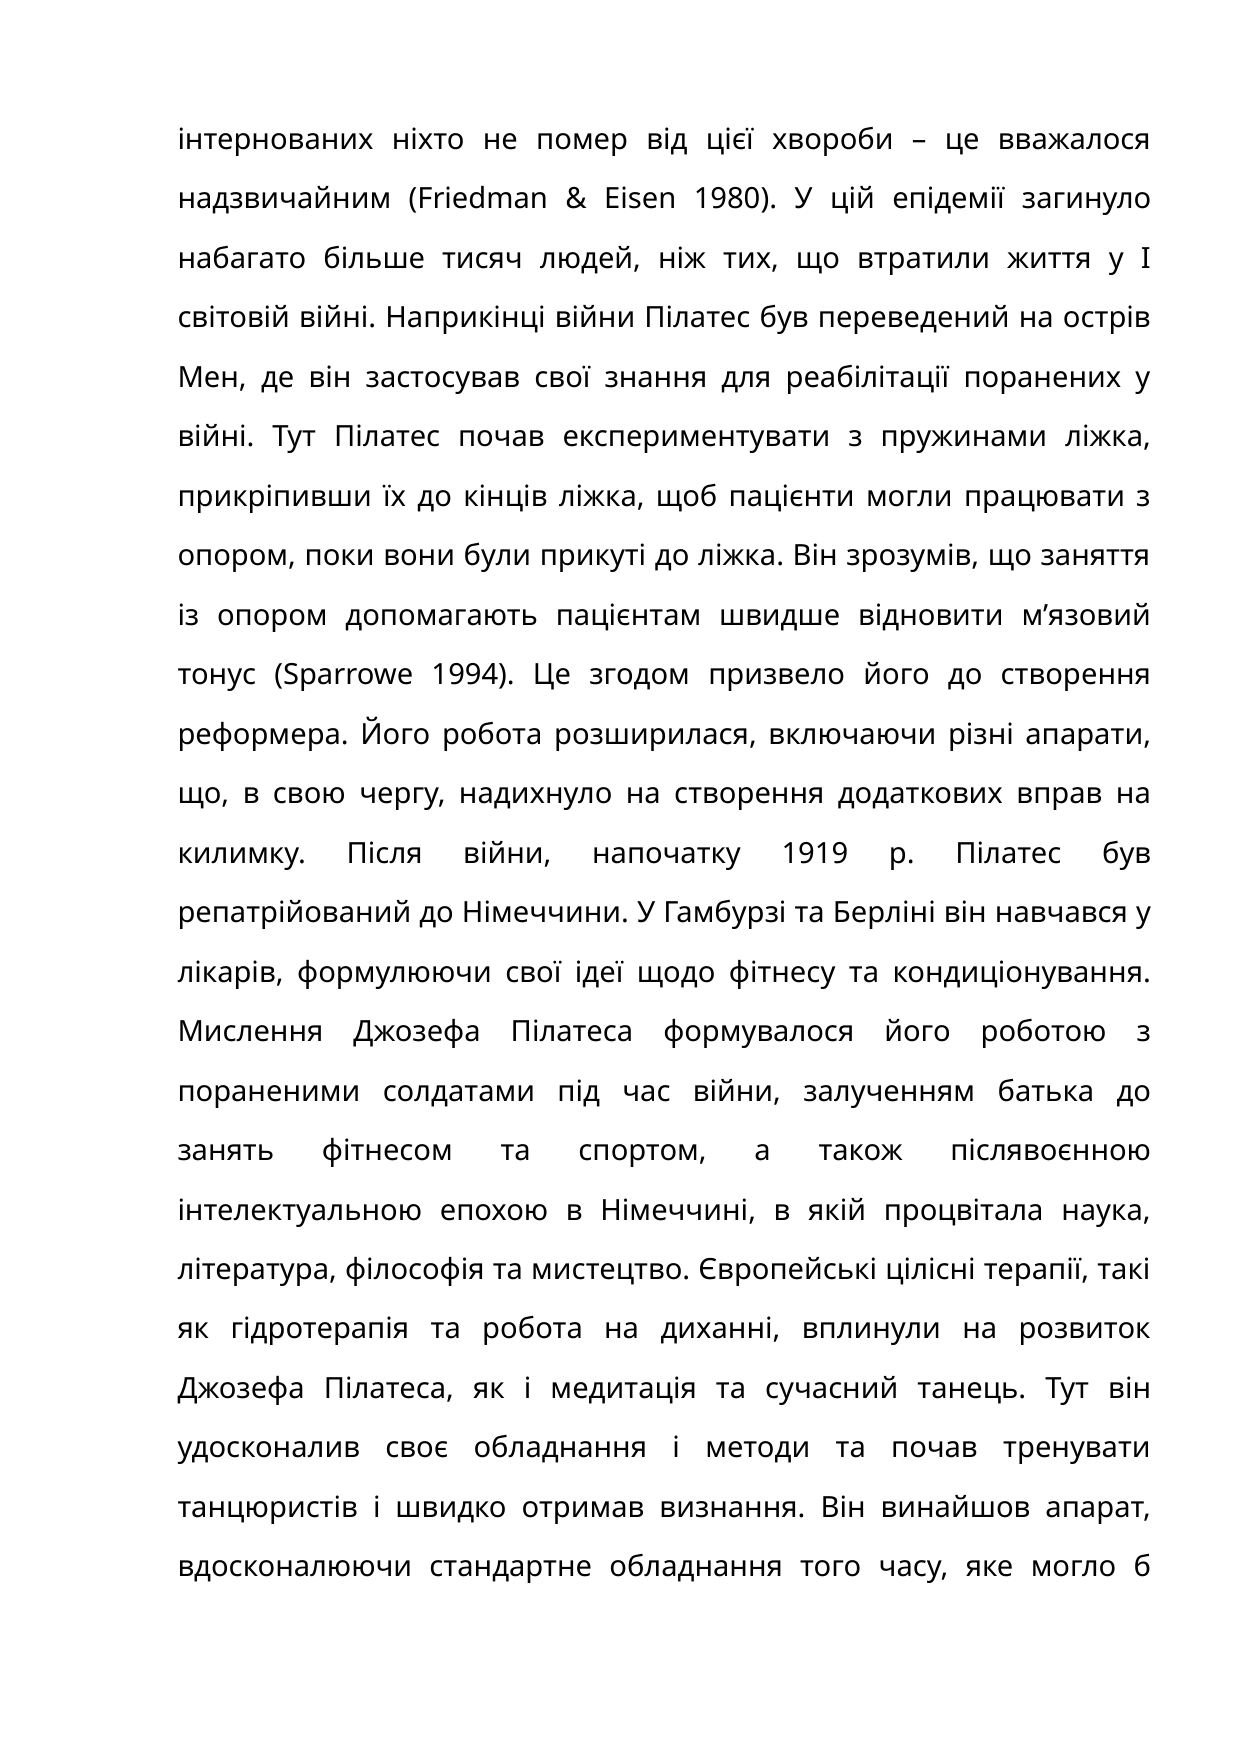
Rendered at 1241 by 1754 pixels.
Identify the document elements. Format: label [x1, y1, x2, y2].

text [177, 118, 1152, 1585]
